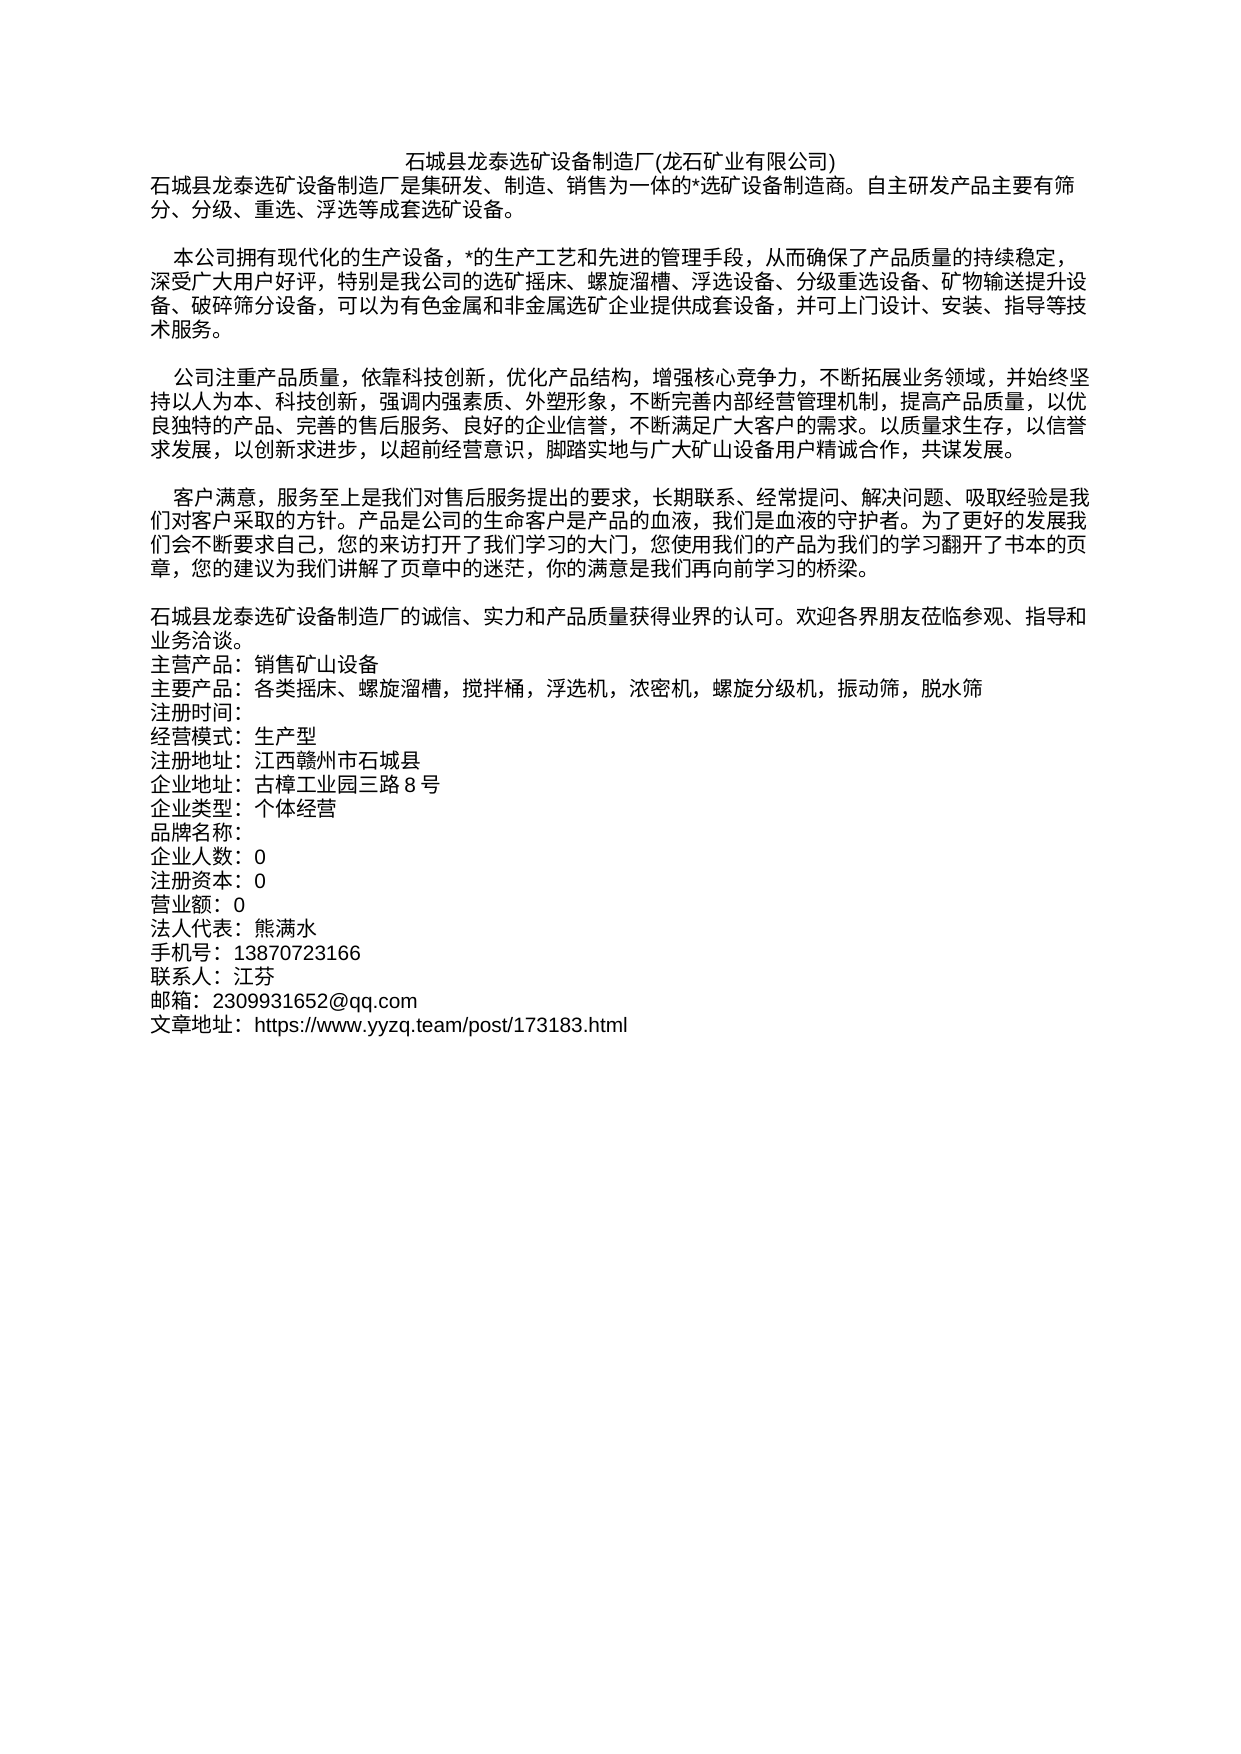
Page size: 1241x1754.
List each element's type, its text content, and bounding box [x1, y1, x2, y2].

text 品牌名称： [150, 821, 1090, 845]
text 经营模式：生产型 [150, 725, 1090, 749]
text 客户满意，服务至上是我们对售后服务提出的要求，长期联系、经常提问、解决问题、吸取经验是我们对客户采取的方针。产品是公司的生命客户是产品的血液，我们是血液的守护者。为了更好的发展我们会不断要求自己，您的来访打开了我们学习的大门，您使用我们的产品为我们的学习翻开了书本的页章，您的建议为我们讲解了页章中的迷茫，你的满意是我们再向前学习的桥梁。 [150, 485, 1090, 581]
text 企业类型：个体经营 [150, 797, 1090, 821]
text 企业人数：0 [150, 845, 1090, 869]
text 注册时间： [150, 701, 1090, 725]
text 企业地址：古樟工业园三路8号 [150, 773, 1090, 797]
text 注册资本：0 [150, 869, 1090, 893]
text 文章地址：https://www.yyzq.team/post/173183.html [150, 1012, 1090, 1036]
text 石城县龙泰选矿设备制造厂(龙石矿业有限公司) [150, 150, 1090, 174]
text 本公司拥有现代化的生产设备，*的生产工艺和先进的管理手段，从而确保了产品质量的持续稳定，深受广大用户好评，特别是我公司的选矿摇床、螺旋溜槽、浮选设备、分级重选设备、矿物输送提升设备、破碎筛分设备，可以为有色金属和非金属选矿企业提供成套设备，并可上门设计、安装、指导等技术服务。 [150, 246, 1090, 342]
text 石城县龙泰选矿设备制造厂的诚信、实力和产品质量获得业界的认可。欢迎各界朋友莅临参观、指导和业务洽谈。 [150, 605, 1090, 653]
text 注册地址：江西赣州市石城县 [150, 749, 1090, 773]
text 营业额：0 [150, 893, 1090, 917]
text 公司注重产品质量，依靠科技创新，优化产品结构，增强核心竞争力，不断拓展业务领域，并始终坚持以人为本、科技创新，强调内强素质、外塑形象，不断完善内部经营管理机制，提高产品质量，以优良独特的产品、完善的售后服务、良好的企业信誉，不断满足广大客户的需求。以质量求生存，以信誉求发展，以创新求进步，以超前经营意识，脚踏实地与广大矿山设备用户精诚合作，共谋发展。 [150, 366, 1090, 461]
text 联系人：江芬 [150, 964, 1090, 988]
text 邮箱：2309931652@qq.com [150, 988, 1090, 1012]
text 法人代表：熊满水 [150, 917, 1090, 941]
text 主营产品：销售矿山设备 [150, 653, 1090, 677]
text 石城县龙泰选矿设备制造厂是集研发、制造、销售为一体的*选矿设备制造商。自主研发产品主要有筛分、分级、重选、浮选等成套选矿设备。 [150, 174, 1090, 222]
text 主要产品：各类摇床、螺旋溜槽，搅拌桶，浮选机，浓密机，螺旋分级机，振动筛，脱水筛 [150, 677, 1090, 701]
text 手机号：13870723166 [150, 941, 1090, 964]
